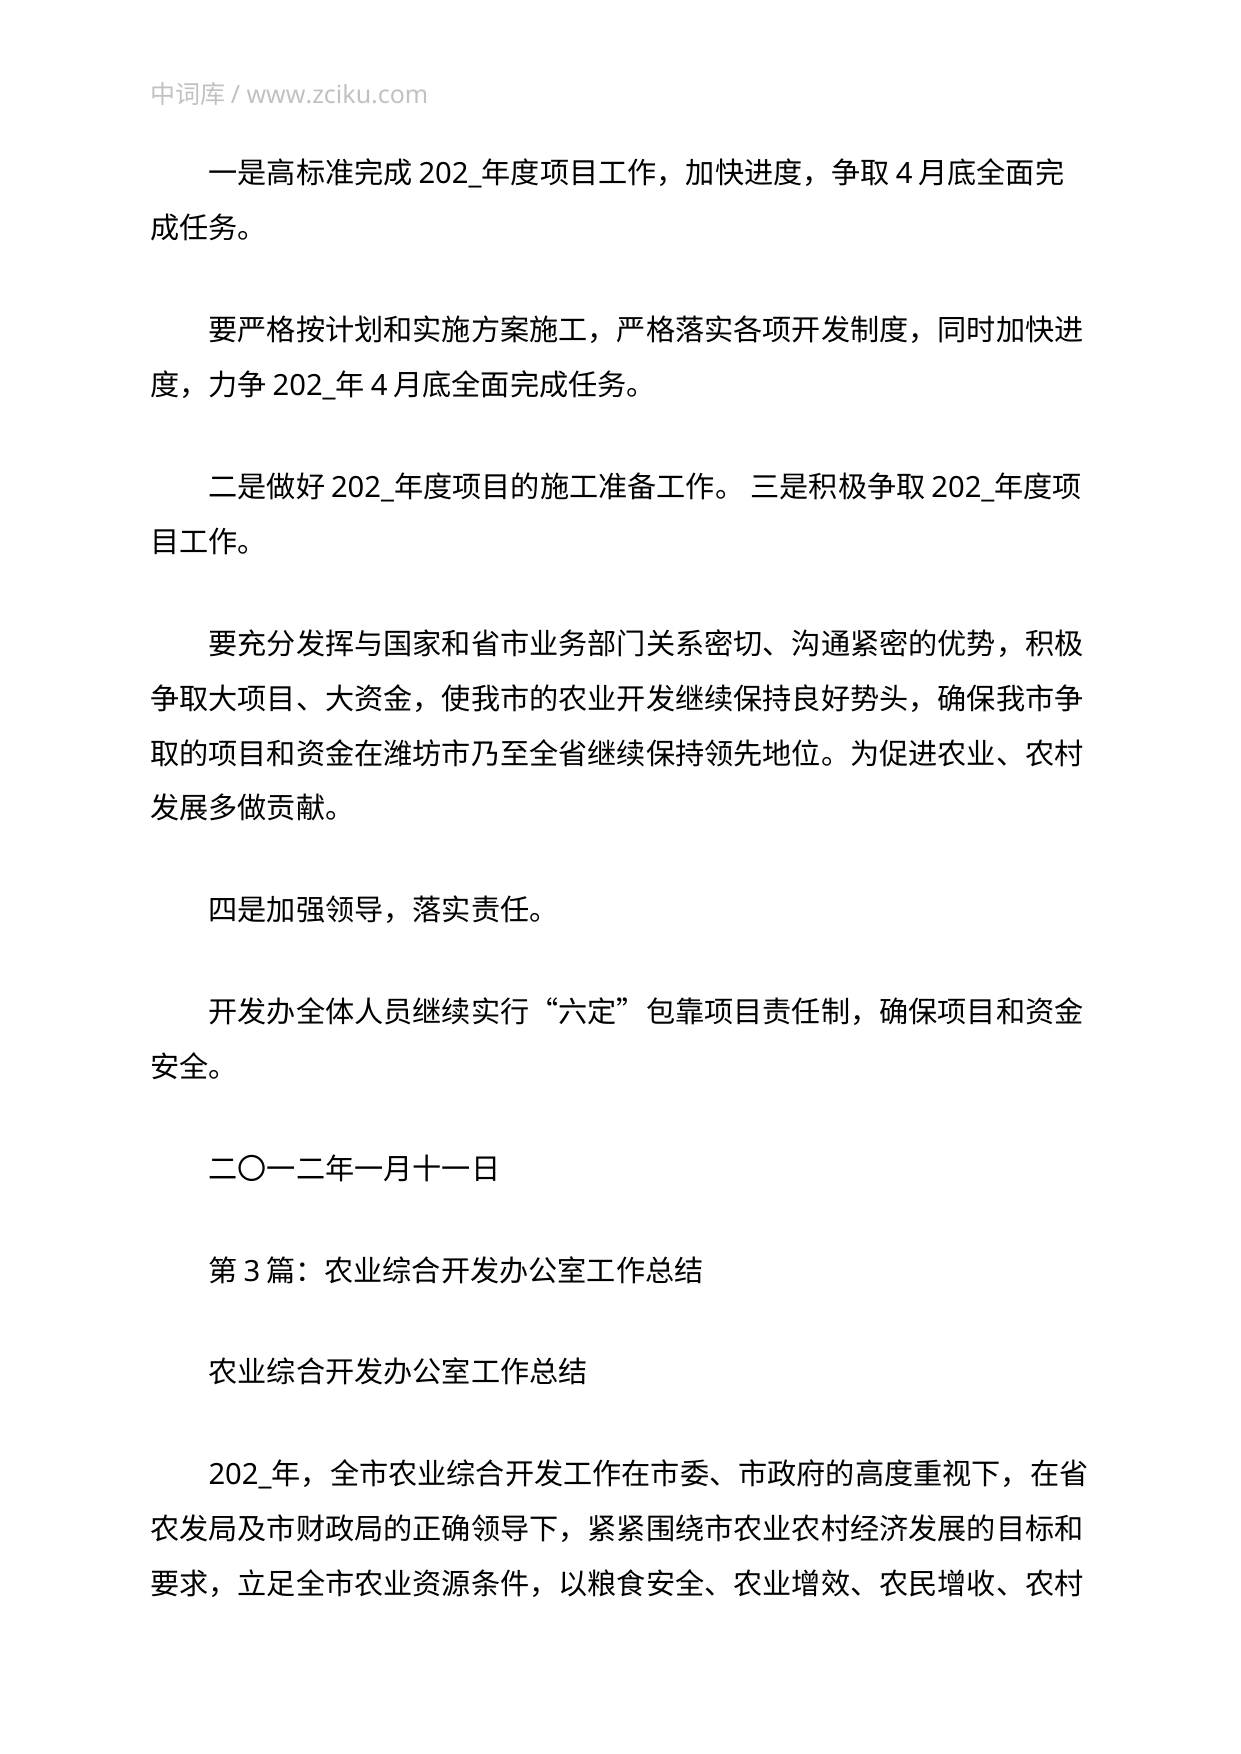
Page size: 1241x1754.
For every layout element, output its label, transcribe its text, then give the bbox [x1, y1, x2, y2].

text 农业综合开发办公室工作总结 [150, 1349, 1090, 1391]
text 一是高标准完成202_年度项目工作，加快进度，争取4月底全面完成任务。 [150, 150, 1090, 247]
text 要充分发挥与国家和省市业务部门关系密切、沟通紧密的优势，积极争取大项目、大资金，使我市的农业开发继续保持良好势头，确保我市争取的项目和资金在潍坊市乃至全省继续保持领先地位。为促进农业、农村发展多做贡献。 [150, 620, 1090, 827]
text 开发办全体人员继续实行“六定”包靠项目责任制，确保项目和资金安全。 [150, 989, 1090, 1086]
text 二〇一二年一月十一日 [150, 1145, 1090, 1188]
text 要严格按计划和实施方案施工，严格落实各项开发制度，同时加快进度，力争202_年4月底全面完成任务。 [150, 307, 1090, 404]
text 四是加强领导，落实责任。 [150, 887, 1090, 929]
text 第3篇：农业综合开发办公室工作总结 [150, 1247, 1090, 1289]
text 二是做好202_年度项目的施工准备工作。 三是积极争取202_年度项目工作。 [150, 464, 1090, 561]
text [150, 1451, 1090, 1603]
